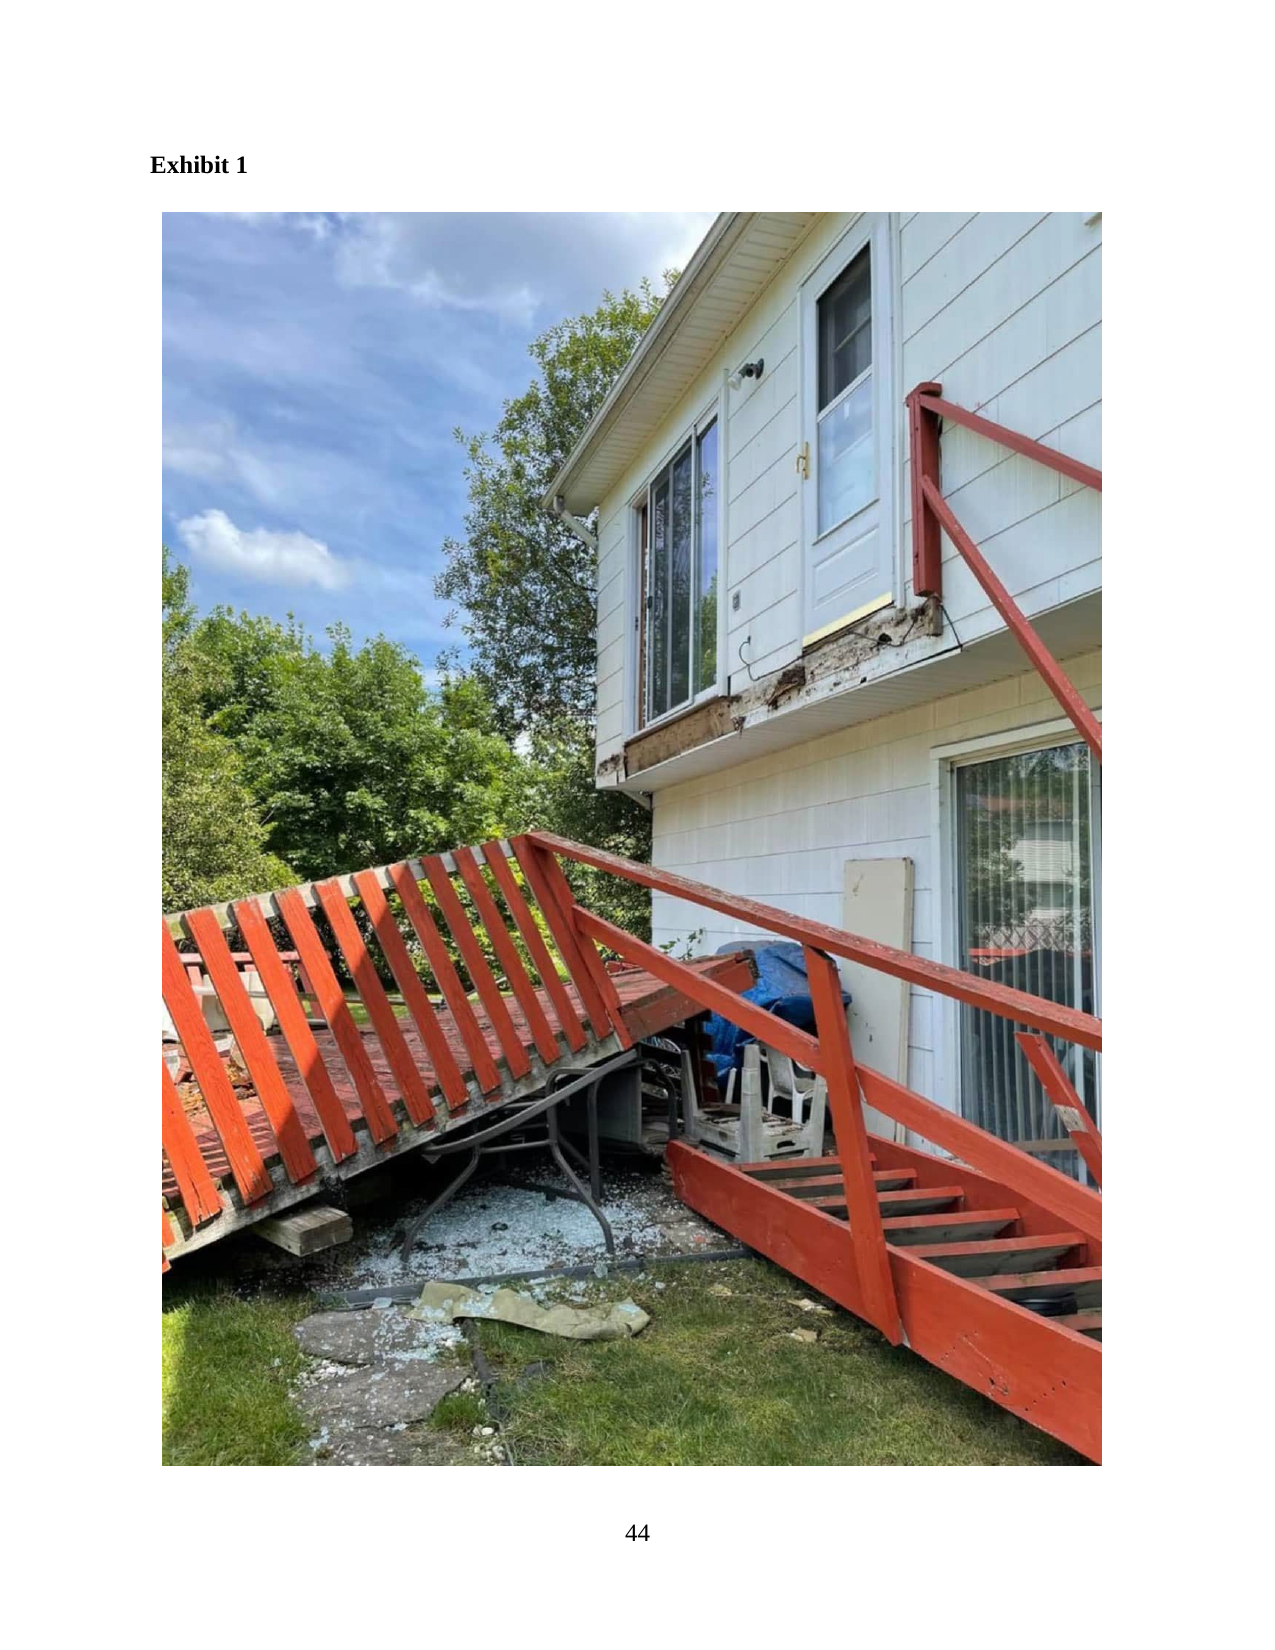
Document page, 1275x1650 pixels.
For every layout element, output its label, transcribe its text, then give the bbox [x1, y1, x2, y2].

picture [162, 212, 1102, 1466]
text Exhibit 1 [150, 150, 1125, 179]
